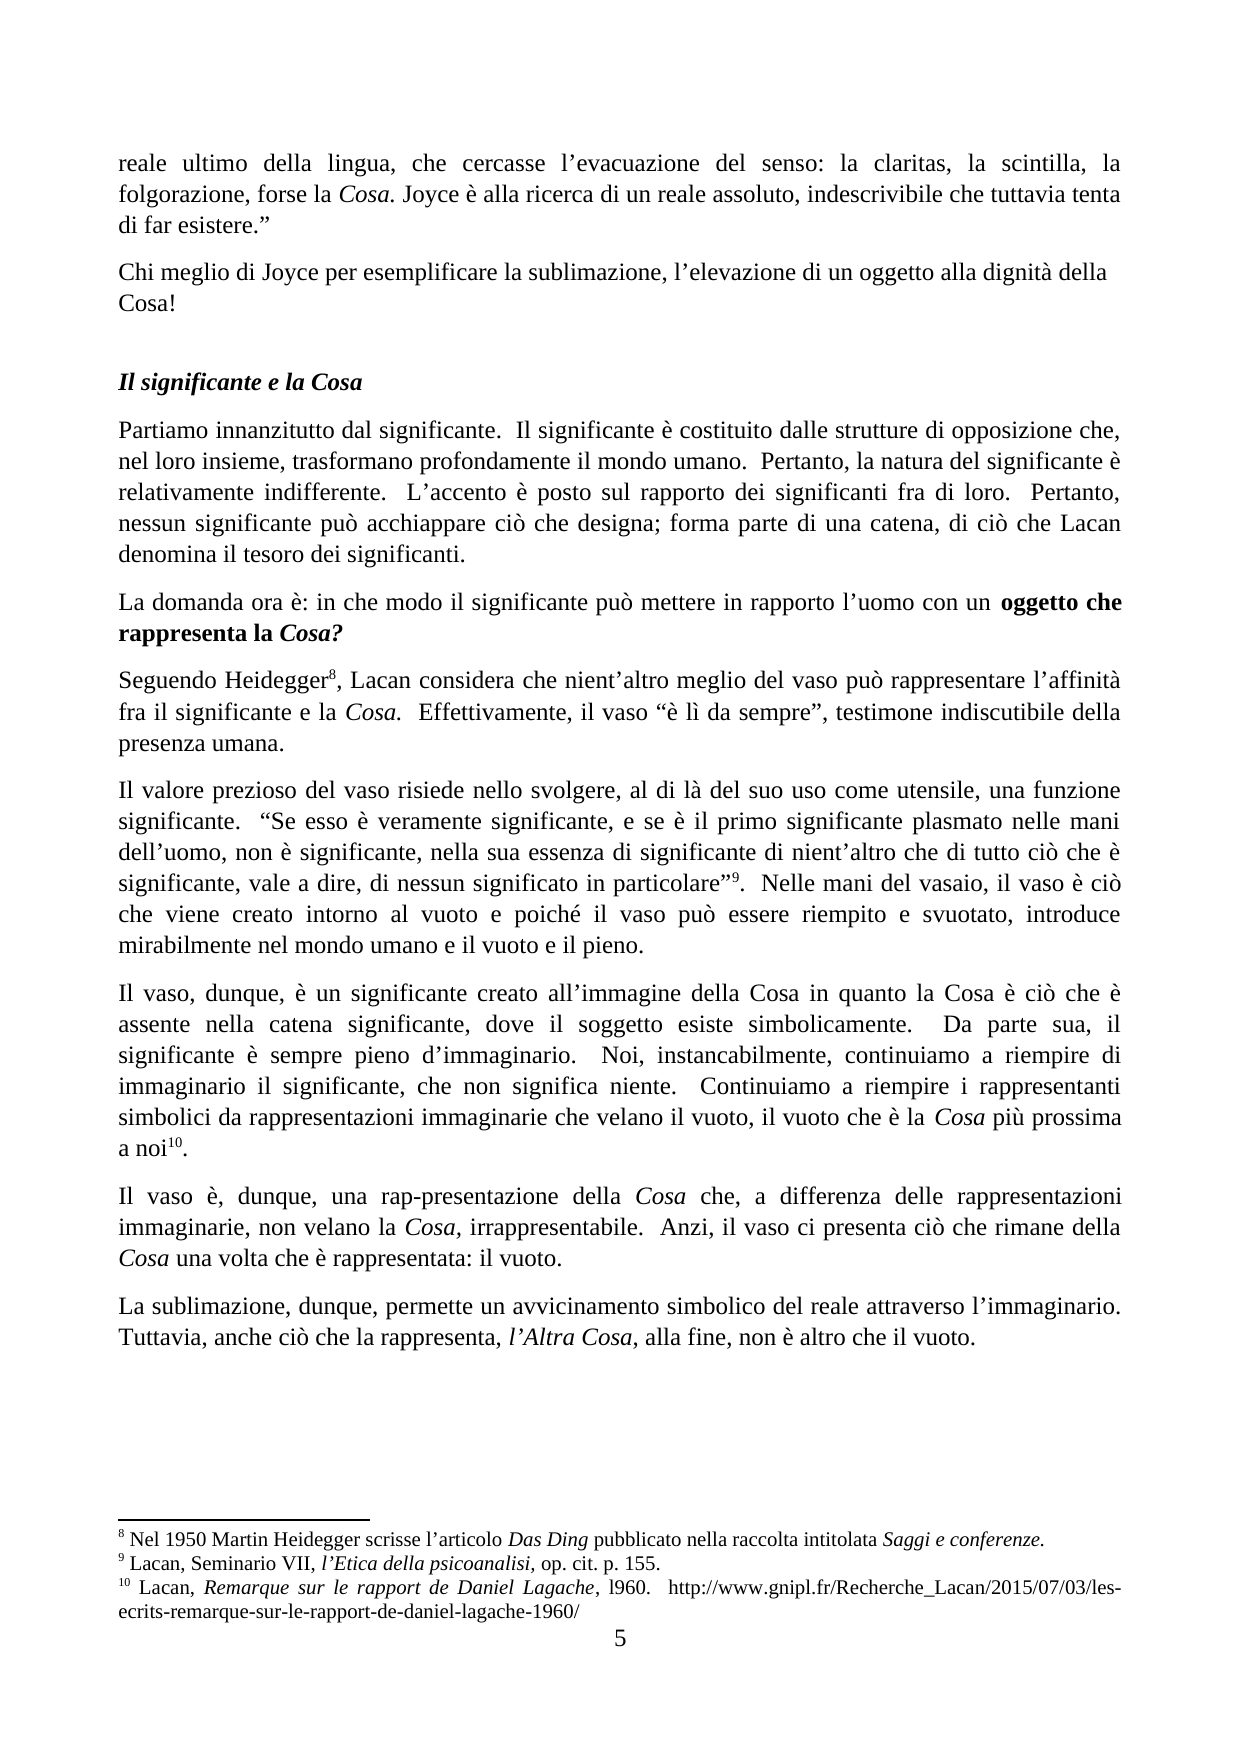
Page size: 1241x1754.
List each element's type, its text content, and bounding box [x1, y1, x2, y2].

text La sublimazione, dunque, permette un avvicinamento simbolico del reale attraverso l’immaginario. Tuttavia, anche ciò che la rappresenta, l’Altra Cosa, alla fine, non è altro che il vuoto. [118, 1291, 1122, 1351]
text Seguendo Heidegger, Lacan considera che nient’altro meglio del vaso può rappresentare l’affinità fra il significante e la Cosa. Effettivamente, il vaso “è lì da sempre”, testimone indiscutibile della presenza umana. [118, 666, 1122, 756]
text Il significante e la Cosa [118, 336, 1122, 396]
text Il vaso è, dunque, una rap-presentazione della Cosa che, a differenza delle rappresentazioni immaginarie, non velano la Cosa, irrappresentabile. Anzi, il vaso ci presenta ciò che rimane della Cosa una volta che è rappresentata: il vuoto. [118, 1181, 1122, 1272]
text “Joyce, scrive Drazien, considera le epifanie come porte aperte verso la scrittura. Sono attimi d’intuizione piena e completa dell’essenza del Reale. Possono richiamare le esperienze di cui parlano i mistici, con delle differenze: i mistici tentano di metaforizzare questi momenti affinché creino nuovi sensi; Joyce invece non cerca di trasformare questi episodi epifanici che restano così confinati nel loro reale di lettera resistente al senso. Sembra che Joyce mirasse ad attingere ad un reale ultimo della lingua, che cercasse l’evacuazione del senso: la claritas, la scintilla, la folgorazione, forse la Cosa. Joyce è alla ricerca di un reale assoluto, indescrivibile che tuttavia tenta di far esistere.” [118, 148, 1122, 238]
text Il vaso, dunque, è un significante creato all’immagine della Cosa in quanto la Cosa è ciò che è assente nella catena significante, dove il soggetto esiste simbolicamente. Da parte sua, il significante è sempre pieno d’immaginario. Noi, instancabilmente, continuiamo a riempire di immaginario il significante, che non significa niente. Continuiamo a riempire i rappresentanti simbolici da rappresentazioni immaginarie che velano il vuoto, il vuoto che è la Cosa più prossima a noi. [118, 978, 1122, 1162]
text La domanda ora è: in che modo il significante può mettere in rapporto l’uomo con un oggetto che rappresenta la Cosa? [118, 587, 1122, 647]
text Il valore prezioso del vaso risiede nello svolgere, al di là del suo uso come utensile, una funzione significante. “Se esso è veramente significante, e se è il primo significante plasmato nelle mani dell’uomo, non è significante, nella sua essenza di significante di nient’altro che di tutto ciò che è significante, vale a dire, di nessun significato in particolare”. Nelle mani del vasaio, il vaso è ciò che viene creato intorno al vuoto e poiché il vaso può essere riempito e svuotato, introduce mirabilmente nel mondo umano e il vuoto e il pieno. [118, 775, 1122, 959]
text Partiamo innanzitutto dal significante. Il significante è costituito dalle strutture di opposizione che, nel loro insieme, trasformano profondamente il mondo umano. Pertanto, la natura del significante è relativamente indifferente. L’accento è posto sul rapporto dei significanti fra di loro. Pertanto, nessun significante può acchiappare ciò che designa; forma parte di una catena, di ciò che Lacan denomina il tesoro dei significanti. [118, 415, 1122, 568]
text Chi meglio di Joyce per esemplificare la sublimazione, l’elevazione di un oggetto alla dignità della Cosa! [118, 257, 1122, 317]
